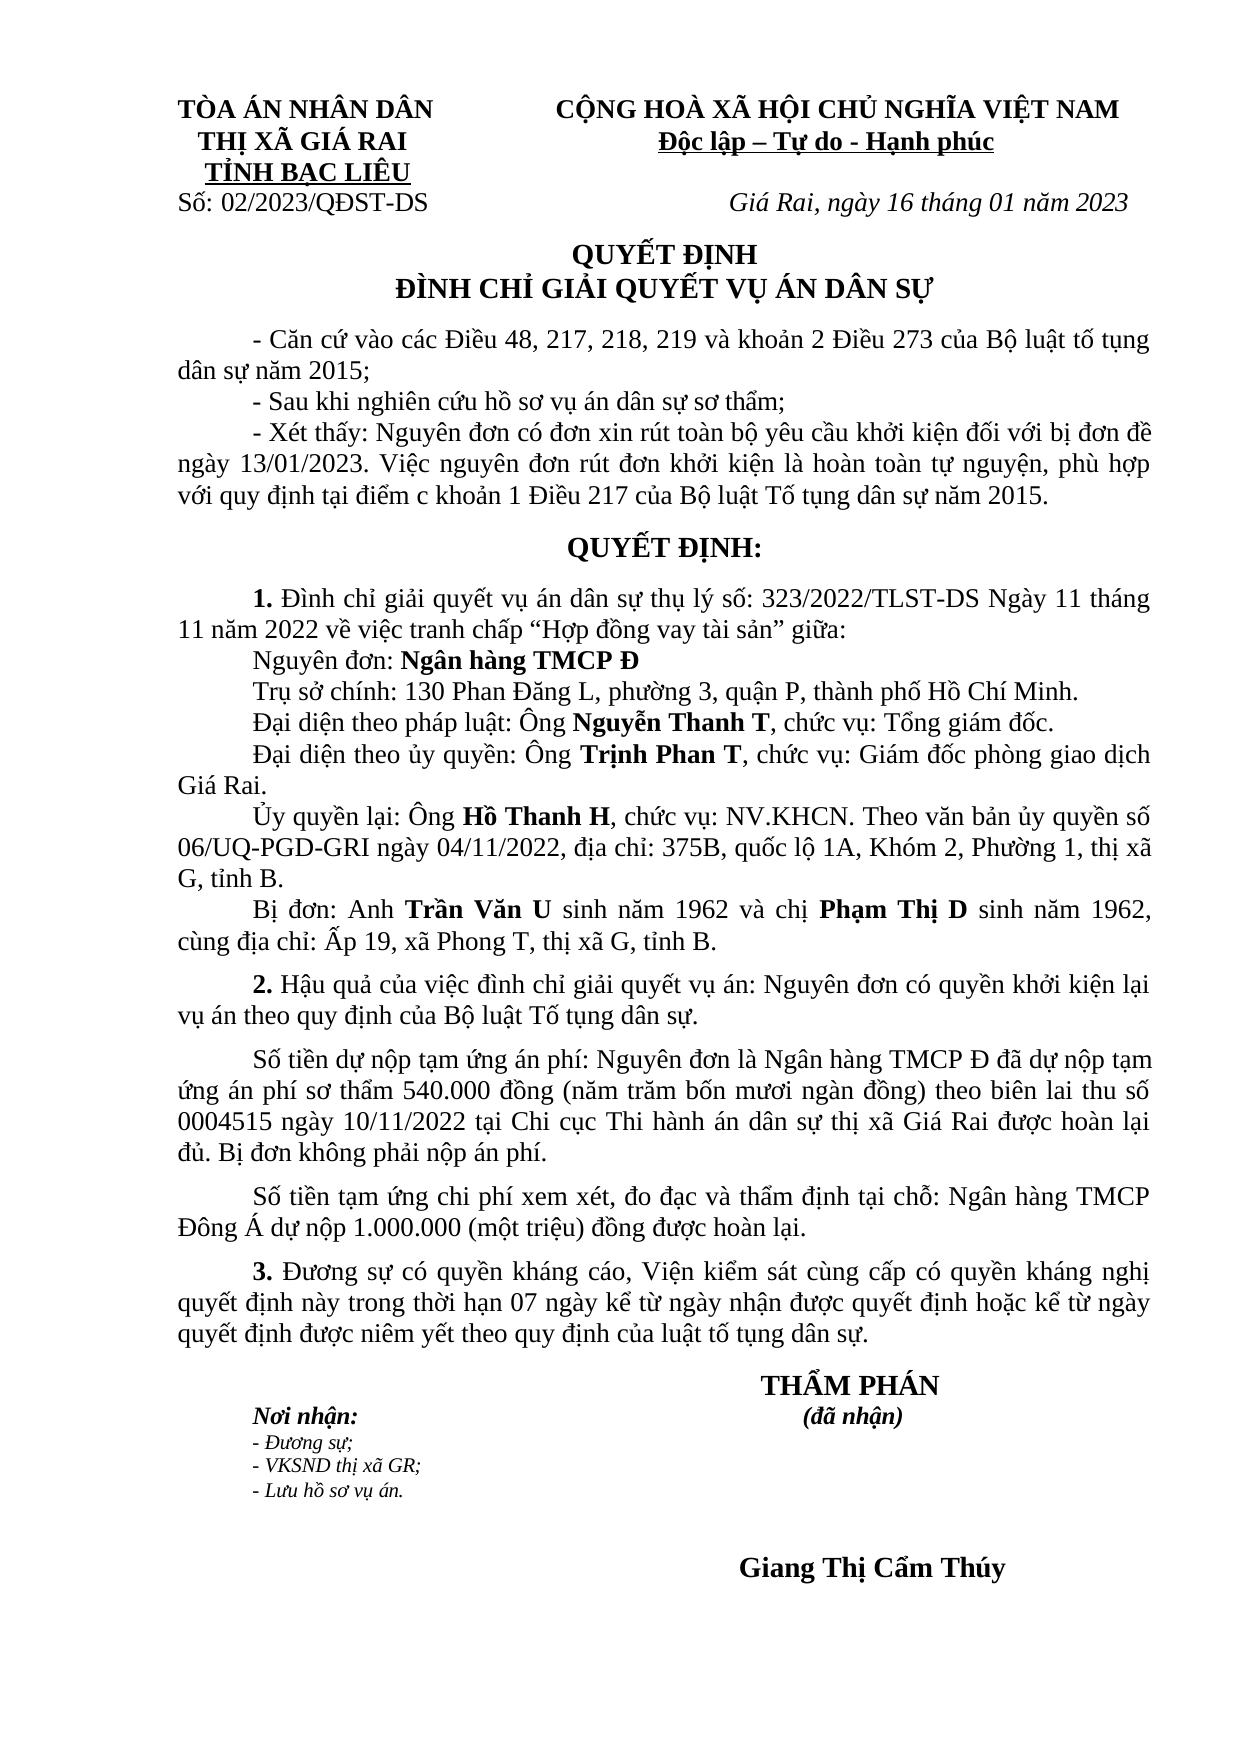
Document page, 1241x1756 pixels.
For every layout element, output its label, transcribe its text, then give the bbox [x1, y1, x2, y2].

text Số tiền dự nộp tạm ứng án phí: Nguyên đơn là Ngân hàng TMCP Đ đã dự nộp tạm ứng án phí sơ thẩm 540.000 đồng (năm trăm bốn mươi ngàn đồng) theo biên lai thu số 0004515 ngày 10/11/2022 tại Chi cục Thi hành án dân sự thị xã Giá Rai được hoàn lại đủ. Bị đơn không phải nộp án phí. [177, 1043, 1152, 1168]
list Xét thấy: Nguyên đơn có đơn xin rút toàn bộ yêu cầu khởi kiện đối với bị đơn đề ngày 13/01/2023. Việc nguyên đơn rút đơn khởi kiện là hoàn toàn tự nguyện, phù hợp với quy định tại điểm c khoản 1 Điều 217 của Bộ luật Tố tụng dân sự năm 2015. [177, 416, 1152, 510]
text ĐÌNH CHỈ GIẢI QUYẾT VỤ ÁN DÂN SỰ [395, 271, 934, 304]
subtitle THẨM PHÁN [760, 1368, 1163, 1402]
list Sau khi nghiên cứu hồ sơ vụ án dân sự sơ thẩm; [252, 385, 1163, 416]
text Ủy quyền lại: Ông Hồ Thanh H, chức vụ: NV.KHCN. Theo văn bản ủy quyền số 06/UQ-PGD-GRI ngày 04/11/2022, địa chỉ: 375B, quốc lộ 1A, Khóm 2, Phường 1, thị xã G, tỉnh B. [177, 800, 1152, 893]
text Số tiền tạm ứng chi phí xem xét, đo đạc và thẩm định tại chỗ: Ngân hàng TMCP Đông Á dự nộp 1.000.000 (một triệu) đồng được hoàn lại. [177, 1180, 1152, 1242]
text Đại diện theo ủy quyền: Ông Trịnh Phan T, chức vụ: Giám đốc phòng giao dịch Giá Rai. [177, 738, 1152, 800]
text Số: 02/2023/QĐST-DS Giá Rai, ngày 16 tháng 01 năm 2023 [177, 187, 1163, 218]
list Căn cứ vào các Điều 48, 217, 218, 219 và khoản 2 Điều 273 của Bộ luật tố tụng dân sự năm 2015; [177, 323, 1151, 385]
list Đương sự; [252, 1430, 1163, 1454]
text Bị đơn: Anh Trần Văn U sinh năm 1962 và chị Phạm Thị D sinh năm 1962, cùng địa chỉ: Ấp 19, xã Phong T, thị xã G, tỉnh B. [177, 893, 1152, 956]
subtitle QUYẾT ĐỊNH: [565, 530, 764, 563]
list VKSND thị xã GR; [252, 1454, 1163, 1478]
text Trụ sở chính: 130 Phan Đăng L, phường 3, quận P, thành phố Hồ Chí Minh. Đại diện theo pháp luật: Ông Nguyễn Thanh T, chức vụ: Tổng giám đốc. [252, 675, 1079, 738]
text TÒA ÁN NHÂN DÂN CỘNG HOÀ XÃ HỘI CHỦ NGHĨA VIỆT NAM [177, 94, 1163, 125]
list Đình chỉ giải quyết vụ án dân sự thụ lý số: 323/2022/TLST-DS Ngày 11 tháng 11 năm 2022 về việc tranh chấp “Hợp đồng vay tài sản” giữa: [177, 582, 1152, 644]
list Đương sự có quyền kháng cáo, Viện kiểm sát cùng cấp có quyền kháng nghị quyết định này trong thời hạn 07 ngày kể từ ngày nhận được quyết định hoặc kể từ ngày quyết định được niêm yết theo quy định của luật tố tụng dân sự. [177, 1255, 1152, 1348]
text Nơi nhận: (đã nhận) [252, 1402, 1163, 1430]
list Lưu hồ sơ vụ án. [252, 1478, 1163, 1502]
subtitle QUYẾT ĐỊNH [395, 237, 934, 271]
list Hậu quả của việc đình chỉ giải quyết vụ án: Nguyên đơn có quyền khởi kiện lại vụ án theo quy định của Bộ luật Tố tụng dân sự. [177, 968, 1151, 1031]
text Nguyên đơn: Ngân hàng TMCP Đ [252, 644, 1163, 675]
text Giang Thị Cẩm Thúy [739, 1550, 1163, 1584]
text THỊ XÃ GIÁ RAI Độc lập – Tự do - Hạnh phúc TỈNH BẠC LIÊU [197, 125, 994, 187]
